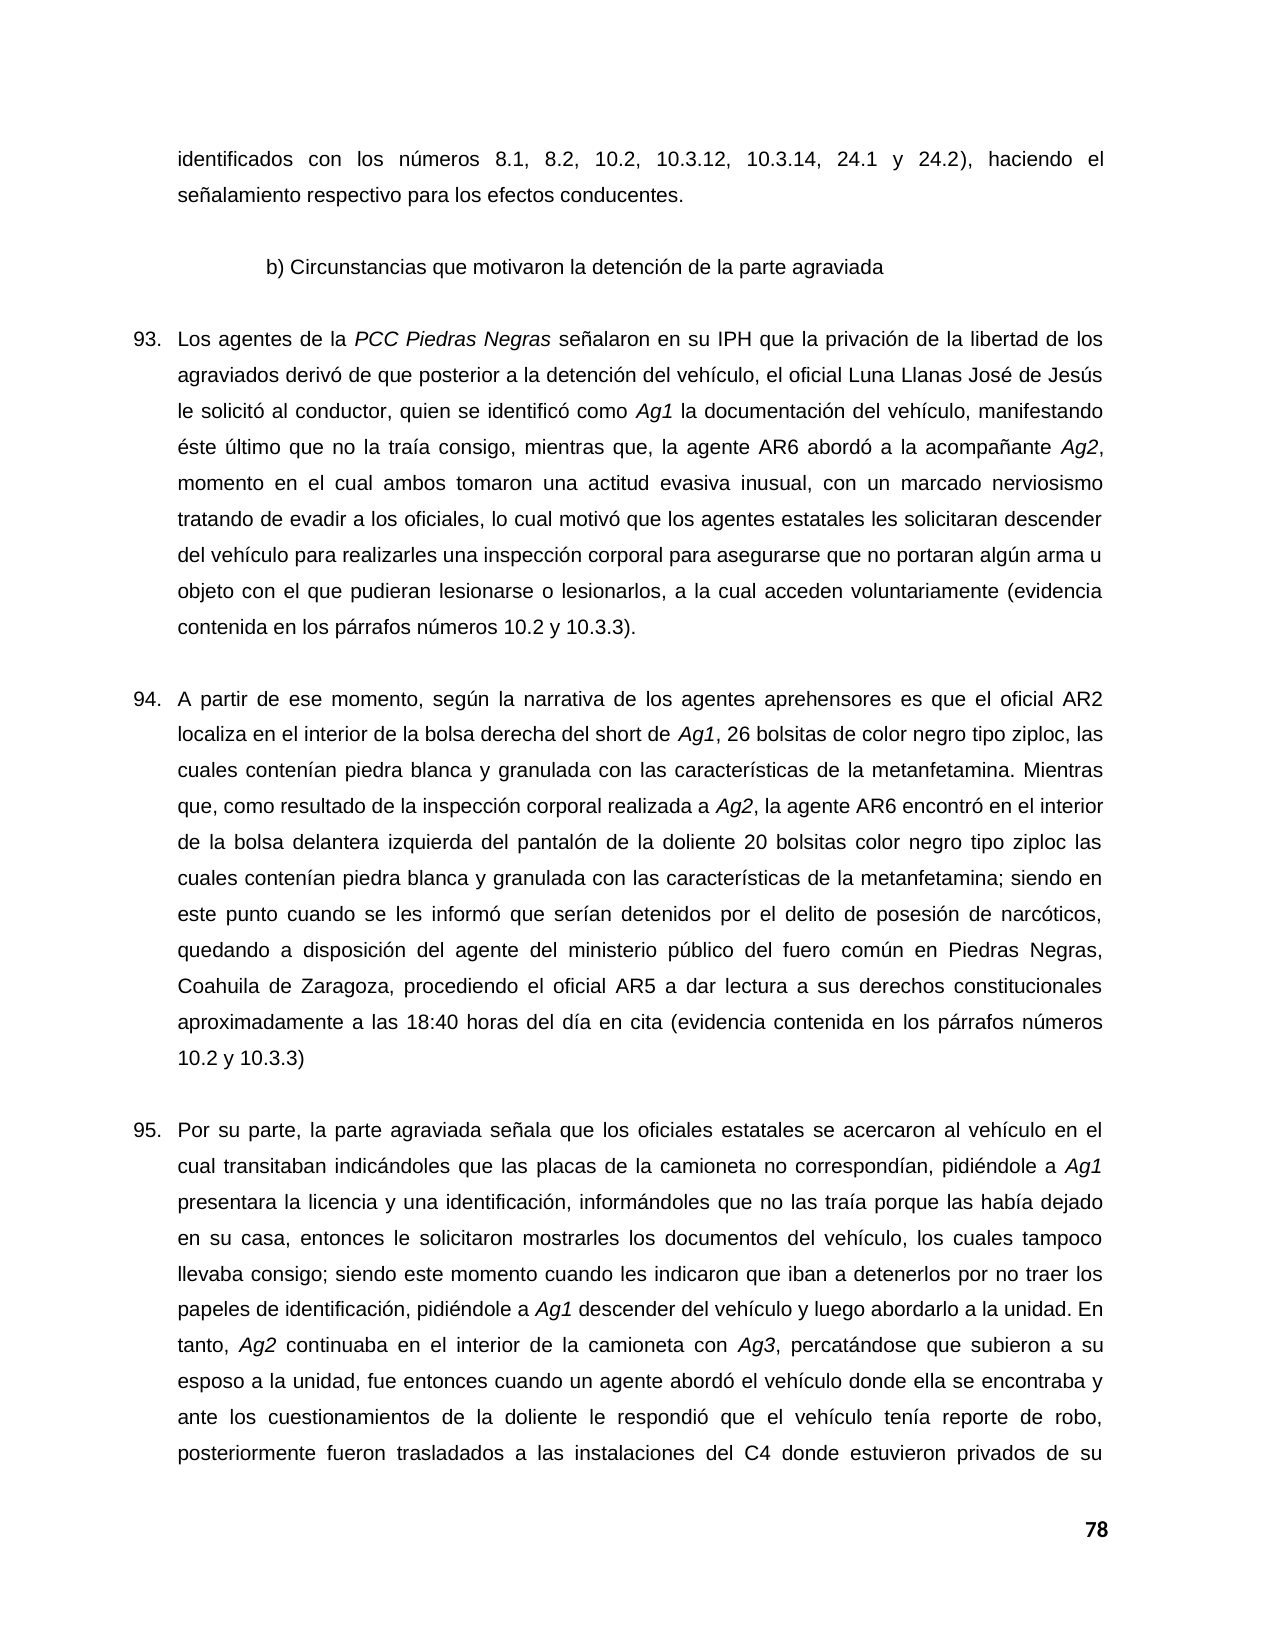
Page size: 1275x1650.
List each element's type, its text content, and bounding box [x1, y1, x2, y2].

list Los agentes de la PCC Piedras Negras señalaron en su IPH que la privación de la libertad de los agraviados derivó de que posterior a la detención del vehículo, el oficial Luna Llanas José de Jesús le solicitó al conductor, quien se identificó como Ag1 la documentación del vehículo, manifestando éste último que no la traía consigo, mientras que, la agente AR6 abordó a la acompañante Ag2, momento en el cual ambos tomaron una actitud evasiva inusual, con un marcado nerviosismo tratando de evadir a los oficiales, lo cual motivó que los agentes estatales les solicitaran descender del vehículo para realizarles una inspección corporal para asegurarse que no portaran algún arma u objeto con el que pudieran lesionarse o lesionarlos, a la cual acceden voluntariamente (evidencia contenida en los párrafos números 10.2 y 10.3.3). [133, 327, 1104, 638]
text b) Circunstancias que motivaron la detención de la parte agraviada [251, 255, 1104, 279]
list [133, 147, 1104, 207]
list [133, 1118, 1104, 1465]
list A partir de ese momento, según la narrativa de los agentes aprehensores es que el oficial AR2 localiza en el interior de la bolsa derecha del short de Ag1, 26 bolsitas de color negro tipo ziploc, las cuales contenían piedra blanca y granulada con las características de la metanfetamina. Mientras que, como resultado de la inspección corporal realizada a Ag2, la agente AR6 encontró en el interior de la bolsa delantera izquierda del pantalón de la doliente 20 bolsitas color negro tipo ziploc las cuales contenían piedra blanca y granulada con las características de la metanfetamina; siendo en este punto cuando se les informó que serían detenidos por el delito de posesión de narcóticos, quedando a disposición del agente del ministerio público del fuero común en Piedras Negras, Coahuila de Zaragoza, procediendo el oficial AR5 a dar lectura a sus derechos constitucionales aproximadamente a las 18:40 horas del día en cita (evidencia contenida en los párrafos números 10.2 y 10.3.3) [133, 686, 1104, 1070]
